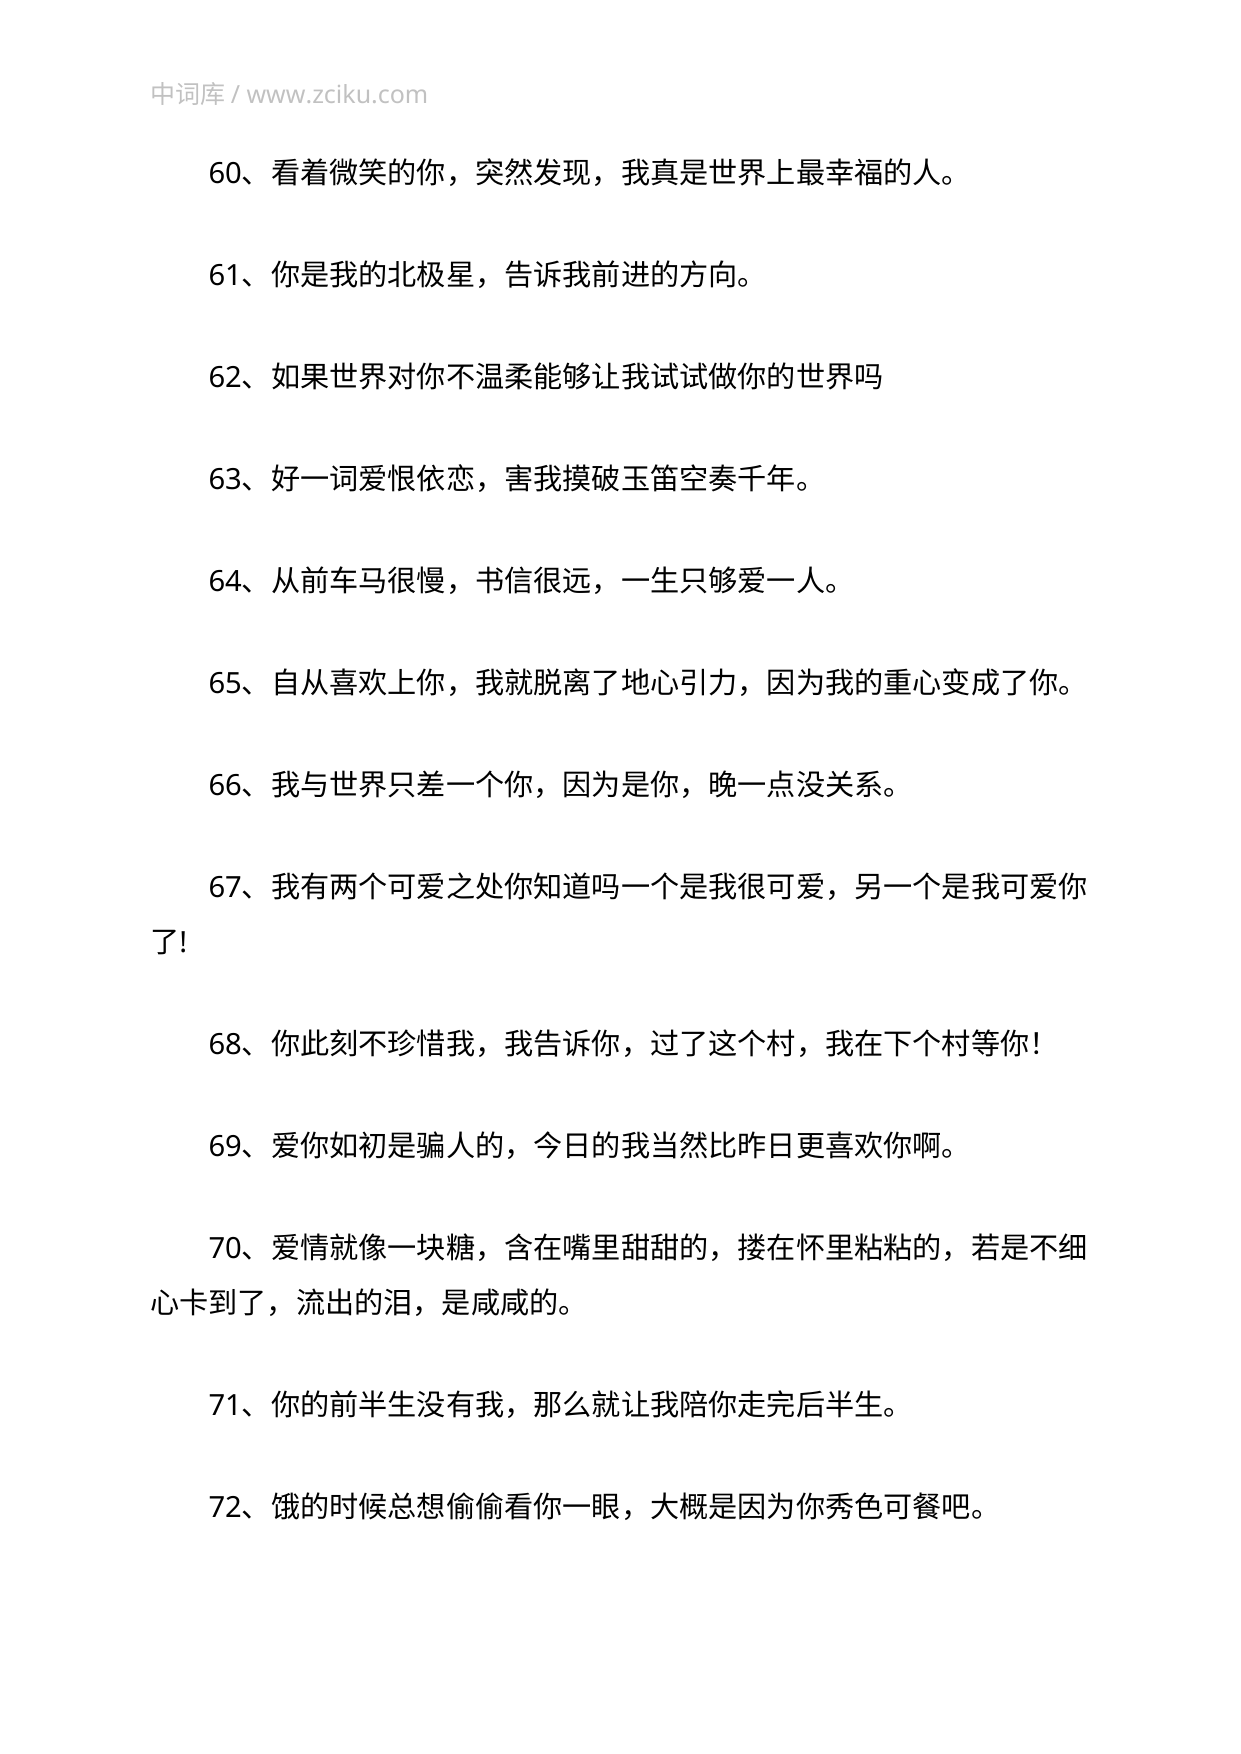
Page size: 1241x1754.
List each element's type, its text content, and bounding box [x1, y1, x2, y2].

text 61、你是我的北极星，告诉我前进的方向。 [150, 252, 1090, 294]
text 66、我与世界只差一个你，因为是你，晚一点没关系。 [150, 762, 1090, 804]
text 71、你的前半生没有我，那么就让我陪你走完后半生。 [150, 1382, 1090, 1424]
text 64、从前车马很慢，书信很远，一生只够爱一人。 [150, 558, 1090, 600]
text 68、你此刻不珍惜我，我告诉你，过了这个村，我在下个村等你！ [150, 1021, 1090, 1063]
text 62、如果世界对你不温柔能够让我试试做你的世界吗 [150, 354, 1090, 396]
text 65、自从喜欢上你，我就脱离了地心引力，因为我的重心变成了你。 [150, 660, 1090, 702]
text 70、爱情就像一块糖，含在嘴里甜甜的，搂在怀里粘粘的，若是不细心卡到了，流出的泪，是咸咸的。 [150, 1225, 1090, 1322]
text 72、饿的时候总想偷偷看你一眼，大概是因为你秀色可餐吧。 [150, 1483, 1090, 1526]
text 67、我有两个可爱之处你知道吗一个是我很可爱，另一个是我可爱你了! [150, 864, 1090, 961]
text 69、爱你如初是骗人的，今日的我当然比昨日更喜欢你啊。 [150, 1123, 1090, 1165]
text 63、好一词爱恨依恋，害我摸破玉笛空奏千年。 [150, 456, 1090, 498]
text 60、看着微笑的你，突然发现，我真是世界上最幸福的人。 [150, 150, 1090, 192]
